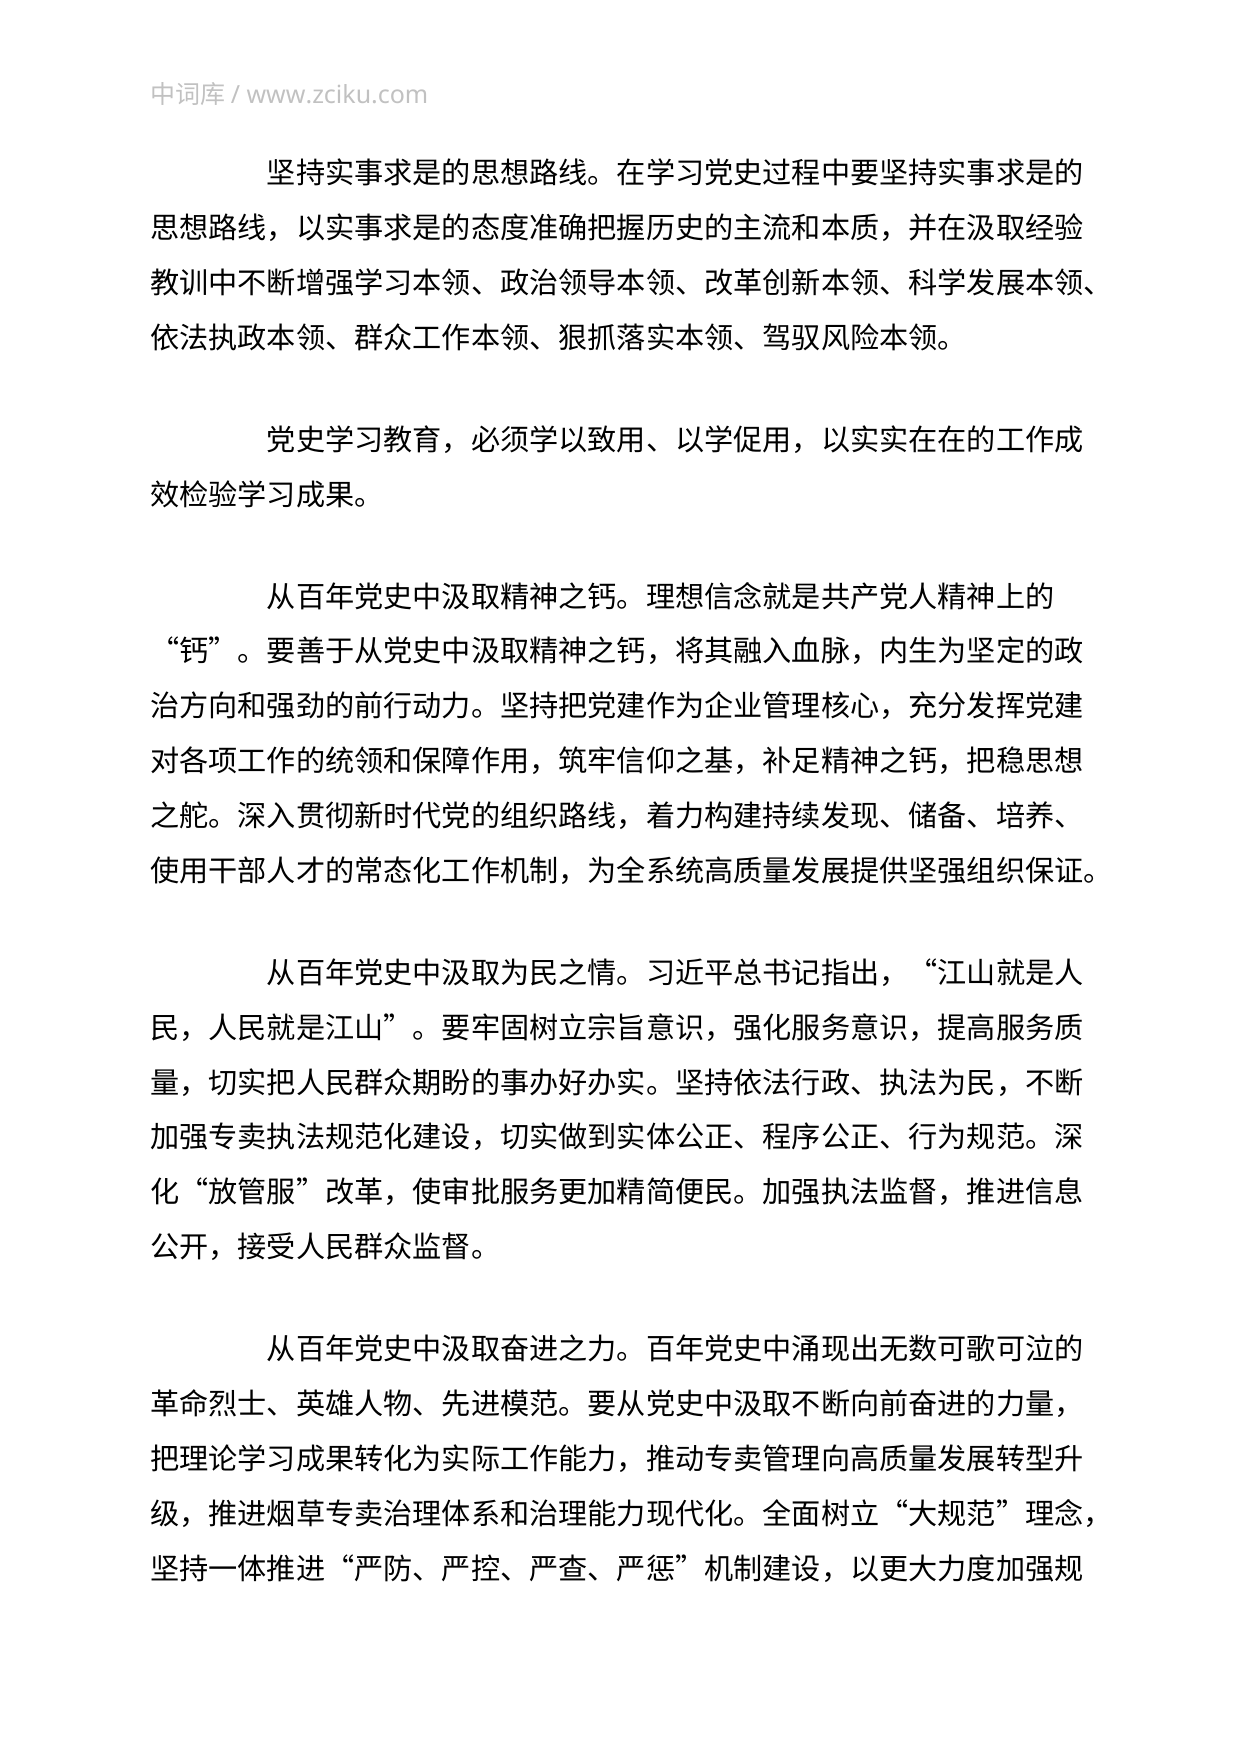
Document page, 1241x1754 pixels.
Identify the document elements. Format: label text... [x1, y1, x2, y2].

text 坚持实事求是的思想路线。在学习党史过程中要坚持实事求是的思想路线，以实事求是的态度准确把握历史的主流和本质，并在汲取经验教训中不断增强学习本领、政治领导本领、改革创新本领、科学发展本领、依法执政本领、群众工作本领、狠抓落实本领、驾驭风险本领。 [150, 150, 1090, 357]
text 从百年党史中汲取为民之情。习近平总书记指出，“江山就是人民，人民就是江山”。要牢固树立宗旨意识，强化服务意识，提高服务质量，切实把人民群众期盼的事办好办实。坚持依法行政、执法为民，不断加强专卖执法规范化建设，切实做到实体公正、程序公正、行为规范。深化“放管服”改革，使审批服务更加精简便民。加强执法监督，推进信息公开，接受人民群众监督。 [150, 949, 1090, 1266]
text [150, 1326, 1090, 1587]
text 从百年党史中汲取精神之钙。理想信念就是共产党人精神上的“钙”。要善于从党史中汲取精神之钙，将其融入血脉，内生为坚定的政治方向和强劲的前行动力。坚持把党建作为企业管理核心，充分发挥党建对各项工作的统领和保障作用，筑牢信仰之基，补足精神之钙，把稳思想之舵。深入贯彻新时代党的组织路线，着力构建持续发现、储备、培养、使用干部人才的常态化工作机制，为全系统高质量发展提供坚强组织保证。 [150, 573, 1090, 890]
text 党史学习教育，必须学以致用、以学促用，以实实在在的工作成效检验学习成果。 [150, 416, 1090, 514]
